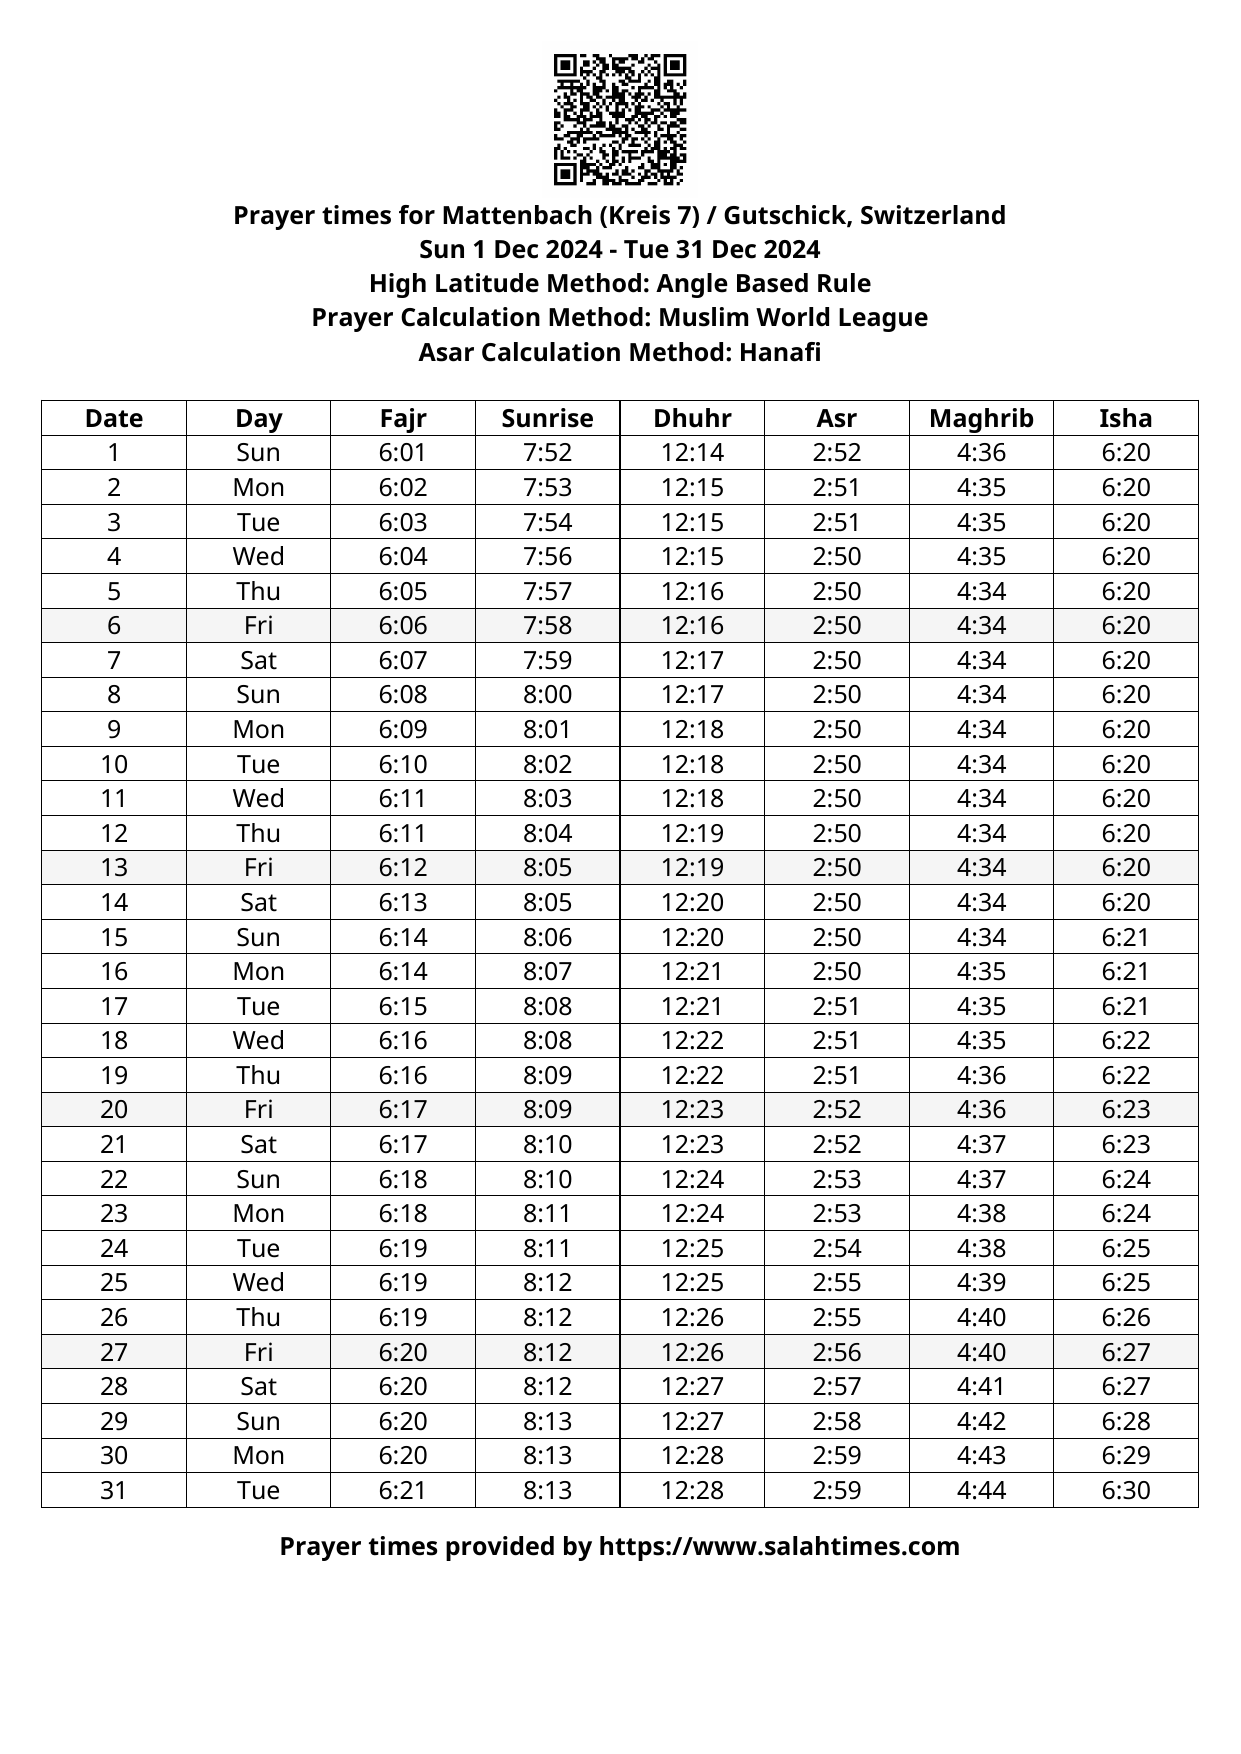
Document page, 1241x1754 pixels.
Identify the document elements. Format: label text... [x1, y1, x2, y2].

table_cell 4:34 [910, 781, 1053, 815]
table_cell 6:23 [1054, 1127, 1198, 1161]
table_cell 8:13 [476, 1404, 619, 1437]
table_cell 30 [42, 1439, 186, 1472]
table_cell 2:50 [765, 954, 909, 988]
table_cell 4:34 [910, 747, 1053, 780]
table_cell 12:24 [621, 1162, 764, 1195]
table_cell 6:20 [1054, 851, 1198, 884]
table_cell 6:30 [1054, 1473, 1198, 1507]
table_cell 6:28 [1054, 1404, 1198, 1437]
table_cell 2:50 [765, 885, 909, 919]
table_cell 4:36 [910, 1058, 1053, 1092]
table_cell 6:20 [1054, 712, 1198, 746]
table_cell 6:27 [1054, 1369, 1198, 1403]
table_cell 12:23 [621, 1093, 764, 1126]
table_cell 6:07 [331, 643, 475, 677]
table_cell 2:50 [765, 609, 909, 642]
table_cell 6:20 [1054, 781, 1198, 815]
table_cell 2:51 [765, 989, 909, 1022]
table_cell 4:35 [910, 539, 1053, 573]
table_cell 2:55 [765, 1266, 909, 1299]
table_cell 4:39 [910, 1266, 1053, 1299]
table_cell 2:52 [765, 1127, 909, 1161]
table_cell 6:26 [1054, 1300, 1198, 1334]
table_cell 28 [42, 1369, 186, 1403]
table_cell 14 [42, 885, 186, 919]
table_cell 2:50 [765, 920, 909, 953]
table_cell Wed [187, 1024, 330, 1057]
table_cell Sun [187, 678, 330, 711]
table_header Dhuhr [621, 401, 764, 434]
table_cell 6:20 [1054, 470, 1198, 504]
table_cell Thu [187, 1300, 330, 1334]
text High Latitude Method: Angle Based Rule [42, 266, 1198, 300]
table_cell 12:18 [621, 712, 764, 746]
table_cell Wed [187, 1266, 330, 1299]
table_cell Sun [187, 1162, 330, 1195]
table_cell 2:52 [765, 1093, 909, 1126]
text Sun 1 Dec 2024 - Tue 31 Dec 2024 [42, 232, 1198, 266]
table_cell 2:50 [765, 712, 909, 746]
table_cell 6:05 [331, 574, 475, 607]
table_cell 8:10 [476, 1162, 619, 1195]
table_cell 6:15 [331, 989, 475, 1022]
table_cell 12:28 [621, 1439, 764, 1472]
table_cell 6:13 [331, 885, 475, 919]
table_cell 23 [42, 1196, 186, 1230]
table_cell 6:12 [331, 851, 475, 884]
table_cell 12:15 [621, 539, 764, 573]
table_cell 15 [42, 920, 186, 953]
table_cell 6:22 [1054, 1058, 1198, 1092]
table_cell 2:59 [765, 1473, 909, 1507]
table_cell 4:35 [910, 470, 1053, 504]
table_cell 6:21 [1054, 954, 1198, 988]
table_cell Mon [187, 712, 330, 746]
table_cell Mon [187, 1439, 330, 1472]
table_cell 12:28 [621, 1473, 764, 1507]
table_cell 12:27 [621, 1369, 764, 1403]
table_cell 7:56 [476, 539, 619, 573]
table_cell Sat [187, 1369, 330, 1403]
table_cell 1 [42, 436, 186, 469]
table_cell 4:43 [910, 1439, 1053, 1472]
table_cell Sun [187, 920, 330, 953]
table_cell 6 [42, 609, 186, 642]
table_cell 7:59 [476, 643, 619, 677]
table_cell 7:58 [476, 609, 619, 642]
table_cell 29 [42, 1404, 186, 1437]
table_cell 12:15 [621, 505, 764, 538]
table_cell 6:24 [1054, 1196, 1198, 1230]
table_cell Wed [187, 781, 330, 815]
table_header Asr [765, 401, 909, 434]
table_cell 6:20 [1054, 885, 1198, 919]
table_cell 6:10 [331, 747, 475, 780]
table_cell 2:51 [765, 1058, 909, 1092]
table_cell 4:40 [910, 1335, 1053, 1368]
table_cell 6:20 [1054, 678, 1198, 711]
table_cell 6:25 [1054, 1231, 1198, 1264]
table_cell Tue [187, 1473, 330, 1507]
table_cell 6:29 [1054, 1439, 1198, 1472]
table_cell 2:50 [765, 539, 909, 573]
table_cell 4:36 [910, 436, 1053, 469]
table_cell 8:08 [476, 989, 619, 1022]
table_cell 4 [42, 539, 186, 573]
table_cell 4:34 [910, 712, 1053, 746]
table_cell 6:17 [331, 1093, 475, 1126]
table_cell Fri [187, 851, 330, 884]
table_cell 4:34 [910, 609, 1053, 642]
text Prayer times for Mattenbach (Kreis 7) / Gutschick, Switzerland [42, 198, 1198, 232]
table_cell 8 [42, 678, 186, 711]
table_cell 2:51 [765, 505, 909, 538]
table_cell 12:22 [621, 1058, 764, 1092]
table_cell 6:19 [331, 1300, 475, 1334]
table_cell 6:11 [331, 816, 475, 849]
table_cell 6:21 [1054, 989, 1198, 1022]
table_cell 6:22 [1054, 1024, 1198, 1057]
table_cell 8:12 [476, 1266, 619, 1299]
table_cell 12:18 [621, 781, 764, 815]
table_cell 5 [42, 574, 186, 607]
table_cell 4:34 [910, 678, 1053, 711]
table_cell 4:44 [910, 1473, 1053, 1507]
text Prayer times provided by https://www.salahtimes.com [42, 1528, 1198, 1563]
table_cell 7:52 [476, 436, 619, 469]
table_cell 2 [42, 470, 186, 504]
table_cell 26 [42, 1300, 186, 1334]
table_cell 2:57 [765, 1369, 909, 1403]
table_cell 8:12 [476, 1335, 619, 1368]
table_cell 4:34 [910, 885, 1053, 919]
table_cell Sun [187, 1404, 330, 1437]
table_cell 2:53 [765, 1162, 909, 1195]
table_cell 6:11 [331, 781, 475, 815]
table_cell 12:25 [621, 1231, 764, 1264]
table_cell 8:12 [476, 1300, 619, 1334]
table_cell 2:56 [765, 1335, 909, 1368]
table_cell Tue [187, 747, 330, 780]
table_cell 4:34 [910, 816, 1053, 849]
table_cell Thu [187, 1058, 330, 1092]
table_cell 4:37 [910, 1127, 1053, 1161]
table_cell 12:26 [621, 1335, 764, 1368]
table_cell 31 [42, 1473, 186, 1507]
table_cell 12:20 [621, 920, 764, 953]
table_cell 12:19 [621, 816, 764, 849]
table_cell 6:20 [331, 1404, 475, 1437]
table_cell 4:34 [910, 643, 1053, 677]
table_cell Mon [187, 954, 330, 988]
table_cell Sun [187, 436, 330, 469]
table_cell 6:16 [331, 1024, 475, 1057]
table_cell 6:04 [331, 539, 475, 573]
table_header Sunrise [476, 401, 619, 434]
table_cell 12:15 [621, 470, 764, 504]
table_cell 8:03 [476, 781, 619, 815]
table_cell 6:23 [1054, 1093, 1198, 1126]
table_cell 2:50 [765, 851, 909, 884]
table_cell Thu [187, 816, 330, 849]
table_cell 6:08 [331, 678, 475, 711]
table_cell 6:20 [1054, 539, 1198, 573]
table_cell 6:27 [1054, 1335, 1198, 1368]
table_cell 6:02 [331, 470, 475, 504]
table_cell 12 [42, 816, 186, 849]
table_cell 10 [42, 747, 186, 780]
table_cell Mon [187, 1196, 330, 1230]
table_cell 6:21 [1054, 920, 1198, 953]
table_cell 8:06 [476, 920, 619, 953]
table_cell 8:05 [476, 885, 619, 919]
table_cell 8:09 [476, 1058, 619, 1092]
table_cell 2:54 [765, 1231, 909, 1264]
table_cell Fri [187, 1093, 330, 1126]
table_cell 2:55 [765, 1300, 909, 1334]
table_cell 2:58 [765, 1404, 909, 1437]
table_cell 4:35 [910, 1024, 1053, 1057]
table_cell 18 [42, 1024, 186, 1057]
table_cell 12:23 [621, 1127, 764, 1161]
table_cell 11 [42, 781, 186, 815]
table_cell 13 [42, 851, 186, 884]
table_cell 4:35 [910, 505, 1053, 538]
table_cell 4:34 [910, 574, 1053, 607]
table_cell 2:50 [765, 816, 909, 849]
table_cell Thu [187, 574, 330, 607]
table_cell Fri [187, 1335, 330, 1368]
table_cell 2:53 [765, 1196, 909, 1230]
table_cell Sat [187, 1127, 330, 1161]
table_header Maghrib [910, 401, 1053, 434]
table_cell Mon [187, 470, 330, 504]
table_cell 6:20 [1054, 574, 1198, 607]
table_cell 2:50 [765, 781, 909, 815]
table_cell 8:11 [476, 1196, 619, 1230]
table_cell 2:50 [765, 747, 909, 780]
table_cell 6:21 [331, 1473, 475, 1507]
table_cell Tue [187, 989, 330, 1022]
table_header Day [187, 401, 330, 434]
table_cell 6:20 [1054, 643, 1198, 677]
table_cell 12:27 [621, 1404, 764, 1437]
table_cell 7:53 [476, 470, 619, 504]
table_cell 6:01 [331, 436, 475, 469]
table_cell 6:03 [331, 505, 475, 538]
table_cell 6:14 [331, 954, 475, 988]
table_cell Sat [187, 885, 330, 919]
table_cell Tue [187, 1231, 330, 1264]
table_cell 7:57 [476, 574, 619, 607]
text Prayer Calculation Method: Muslim World League [42, 300, 1198, 334]
table_cell 12:21 [621, 954, 764, 988]
picture [542, 41, 699, 198]
table_cell 6:24 [1054, 1162, 1198, 1195]
table_cell 12:16 [621, 609, 764, 642]
table_cell 8:13 [476, 1439, 619, 1472]
table_cell 6:18 [331, 1196, 475, 1230]
table_cell 2:50 [765, 678, 909, 711]
table_cell 7:54 [476, 505, 619, 538]
table_cell 6:20 [1054, 816, 1198, 849]
table_cell 6:18 [331, 1162, 475, 1195]
table_cell 4:42 [910, 1404, 1053, 1437]
table_cell Fri [187, 609, 330, 642]
table_cell Tue [187, 505, 330, 538]
table_cell 6:14 [331, 920, 475, 953]
table_cell 8:08 [476, 1024, 619, 1057]
table_cell 12:24 [621, 1196, 764, 1230]
table_cell 6:20 [1054, 436, 1198, 469]
table_cell 8:01 [476, 712, 619, 746]
table_cell 2:50 [765, 643, 909, 677]
table_cell 12:16 [621, 574, 764, 607]
table_cell 9 [42, 712, 186, 746]
table_cell 6:25 [1054, 1266, 1198, 1299]
table_cell 2:51 [765, 1024, 909, 1057]
table_cell 6:06 [331, 609, 475, 642]
table_cell 8:10 [476, 1127, 619, 1161]
table_cell 22 [42, 1162, 186, 1195]
table_cell 2:52 [765, 436, 909, 469]
table_cell 12:21 [621, 989, 764, 1022]
table_header Isha [1054, 401, 1198, 434]
table_cell 6:20 [331, 1369, 475, 1403]
table_cell 12:26 [621, 1300, 764, 1334]
table_cell Wed [187, 539, 330, 573]
table_cell 6:16 [331, 1058, 475, 1092]
table_cell 27 [42, 1335, 186, 1368]
table_cell 6:20 [331, 1439, 475, 1472]
table_cell 3 [42, 505, 186, 538]
table_cell 8:04 [476, 816, 619, 849]
table_cell 16 [42, 954, 186, 988]
table_cell 12:20 [621, 885, 764, 919]
table_cell 4:35 [910, 989, 1053, 1022]
table_cell 4:38 [910, 1196, 1053, 1230]
table_cell 7 [42, 643, 186, 677]
table_cell 21 [42, 1127, 186, 1161]
table_cell 4:38 [910, 1231, 1053, 1264]
table_cell 2:50 [765, 574, 909, 607]
table_cell 24 [42, 1231, 186, 1264]
table_cell 4:35 [910, 954, 1053, 988]
table_cell 4:40 [910, 1300, 1053, 1334]
table_cell 12:14 [621, 436, 764, 469]
table_cell 8:00 [476, 678, 619, 711]
table_cell 8:02 [476, 747, 619, 780]
table_cell 6:09 [331, 712, 475, 746]
table_cell 4:34 [910, 920, 1053, 953]
table_cell 12:17 [621, 643, 764, 677]
table_cell 6:20 [1054, 747, 1198, 780]
text Asar Calculation Method: Hanafi [42, 334, 1198, 368]
table_cell 2:51 [765, 470, 909, 504]
table_cell 6:19 [331, 1266, 475, 1299]
table_cell 4:41 [910, 1369, 1053, 1403]
table_cell 25 [42, 1266, 186, 1299]
table_cell 4:34 [910, 851, 1053, 884]
table_cell 8:11 [476, 1231, 619, 1264]
table_cell 20 [42, 1093, 186, 1126]
table_cell 8:05 [476, 851, 619, 884]
table_cell 6:17 [331, 1127, 475, 1161]
table_cell 4:37 [910, 1162, 1053, 1195]
table_cell 4:36 [910, 1093, 1053, 1126]
table_cell 6:20 [1054, 609, 1198, 642]
table_cell 12:22 [621, 1024, 764, 1057]
table_cell Sat [187, 643, 330, 677]
table_cell 12:25 [621, 1266, 764, 1299]
table_cell 12:19 [621, 851, 764, 884]
table_cell 6:20 [331, 1335, 475, 1368]
table_header Date [42, 401, 186, 434]
table_cell 8:09 [476, 1093, 619, 1126]
table_cell 8:07 [476, 954, 619, 988]
table_cell 17 [42, 989, 186, 1022]
table_cell 12:17 [621, 678, 764, 711]
table_cell 6:20 [1054, 505, 1198, 538]
table_header Fajr [331, 401, 475, 434]
table_cell 19 [42, 1058, 186, 1092]
table_cell 8:12 [476, 1369, 619, 1403]
table_cell 8:13 [476, 1473, 619, 1507]
table_cell 6:19 [331, 1231, 475, 1264]
table_cell 12:18 [621, 747, 764, 780]
table_cell 2:59 [765, 1439, 909, 1472]
